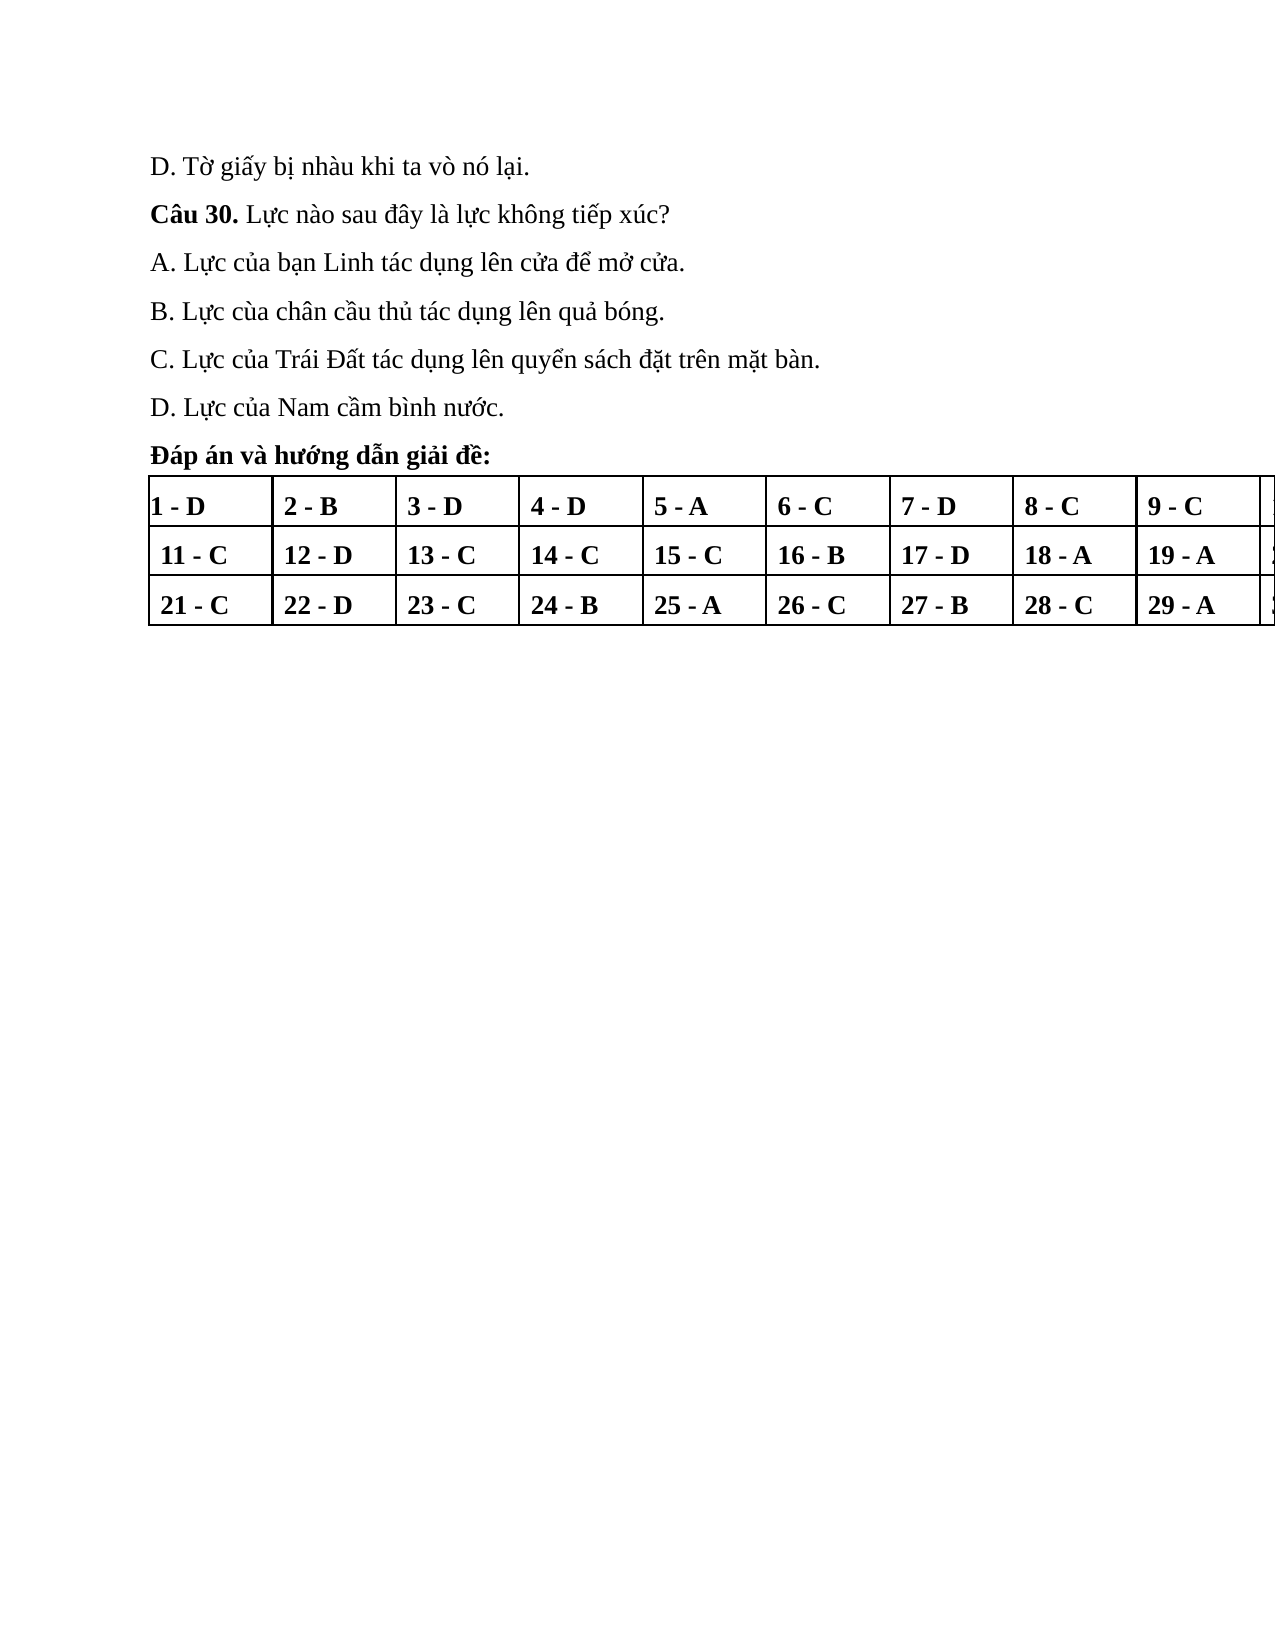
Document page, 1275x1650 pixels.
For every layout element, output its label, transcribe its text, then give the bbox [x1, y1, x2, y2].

table_cell 27 - B [891, 576, 1012, 624]
table_cell 29 - A [1138, 576, 1259, 624]
table_header 6 - C [767, 477, 889, 525]
table_cell 23 - C [397, 576, 518, 624]
table_cell 11 - C [150, 527, 271, 574]
table_cell 13 - C [397, 527, 518, 574]
table_cell 16 - B [767, 527, 889, 574]
text Câu 30. Lực nào sau đây là lực không tiếp xúc? [150, 198, 1125, 229]
table_cell 18 - A [1014, 527, 1135, 574]
table_cell 12 - D [274, 527, 395, 574]
table_header 5 - A [644, 477, 765, 525]
table_header 9 - C [1138, 477, 1259, 525]
table_header 4 - D [520, 477, 642, 525]
table_header 8 - C [1014, 477, 1135, 525]
text D. Lực của Nam cầm bình nước. [150, 391, 1125, 422]
text A. Lực của bạn Linh tác dụng lên cửa để mở cửa. [150, 246, 1125, 278]
table_cell 28 - C [1014, 576, 1135, 624]
table_cell 17 - D [891, 527, 1012, 574]
text B. Lực cùa chân cầu thủ tác dụng lên quả bóng. [150, 295, 1125, 326]
text D. Tờ giấy bị nhàu khi ta vò nó lại. [150, 150, 1125, 181]
table_header 7 - D [891, 477, 1012, 525]
table_cell 30 - C [1261, 576, 1274, 624]
table_header 10 - C [1261, 477, 1274, 525]
table_header 1 - D [150, 477, 271, 525]
table_cell 22 - D [274, 576, 395, 624]
table_header 2 - B [274, 477, 395, 525]
text C. Lực của Trái Đất tác dụng lên quyển sách đặt trên mặt bàn. [150, 343, 1125, 374]
table_cell 14 - C [520, 527, 642, 574]
table_header 3 - D [397, 477, 518, 525]
table_cell 24 - B [520, 576, 642, 624]
table_cell 25 - A [644, 576, 765, 624]
table_cell 20 - A [1261, 527, 1274, 574]
table_cell 15 - C [644, 527, 765, 574]
table_cell 19 - A [1138, 527, 1259, 574]
table_cell 26 - C [767, 576, 889, 624]
table_cell 21 - C [150, 576, 271, 624]
text Đáp án và hướng dẫn giải đề: [150, 439, 1125, 471]
